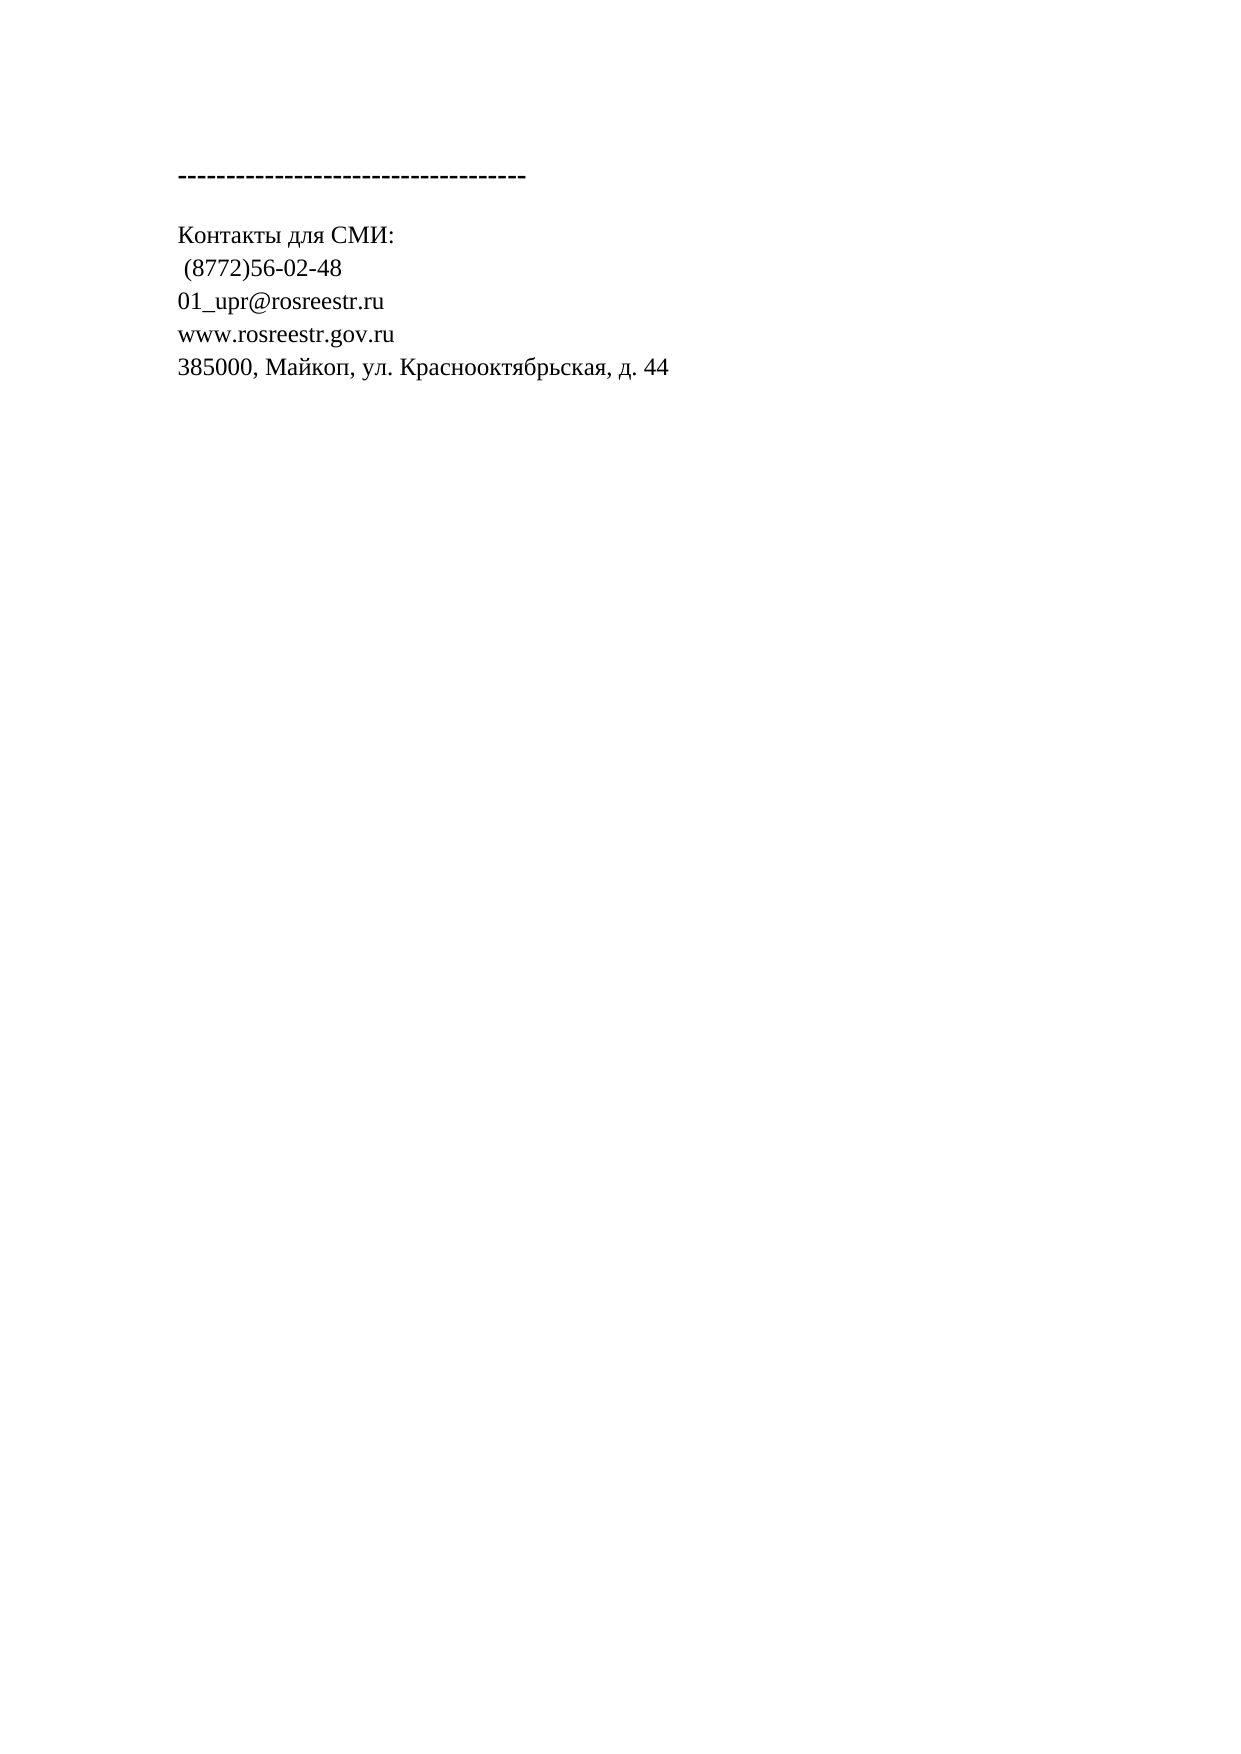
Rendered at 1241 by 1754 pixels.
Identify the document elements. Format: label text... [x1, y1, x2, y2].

text ------------------------------------ [177, 157, 1152, 191]
text 01_upr@rosreestr.ru [177, 286, 1152, 315]
text (8772)56-02-48 [177, 253, 1152, 282]
text Контакты для СМИ: [177, 220, 1152, 249]
text 385000, Майкоп, ул. Краснооктябрьская, д. 44 [177, 352, 1152, 381]
text www.rosreestr.gov.ru [177, 319, 1152, 348]
